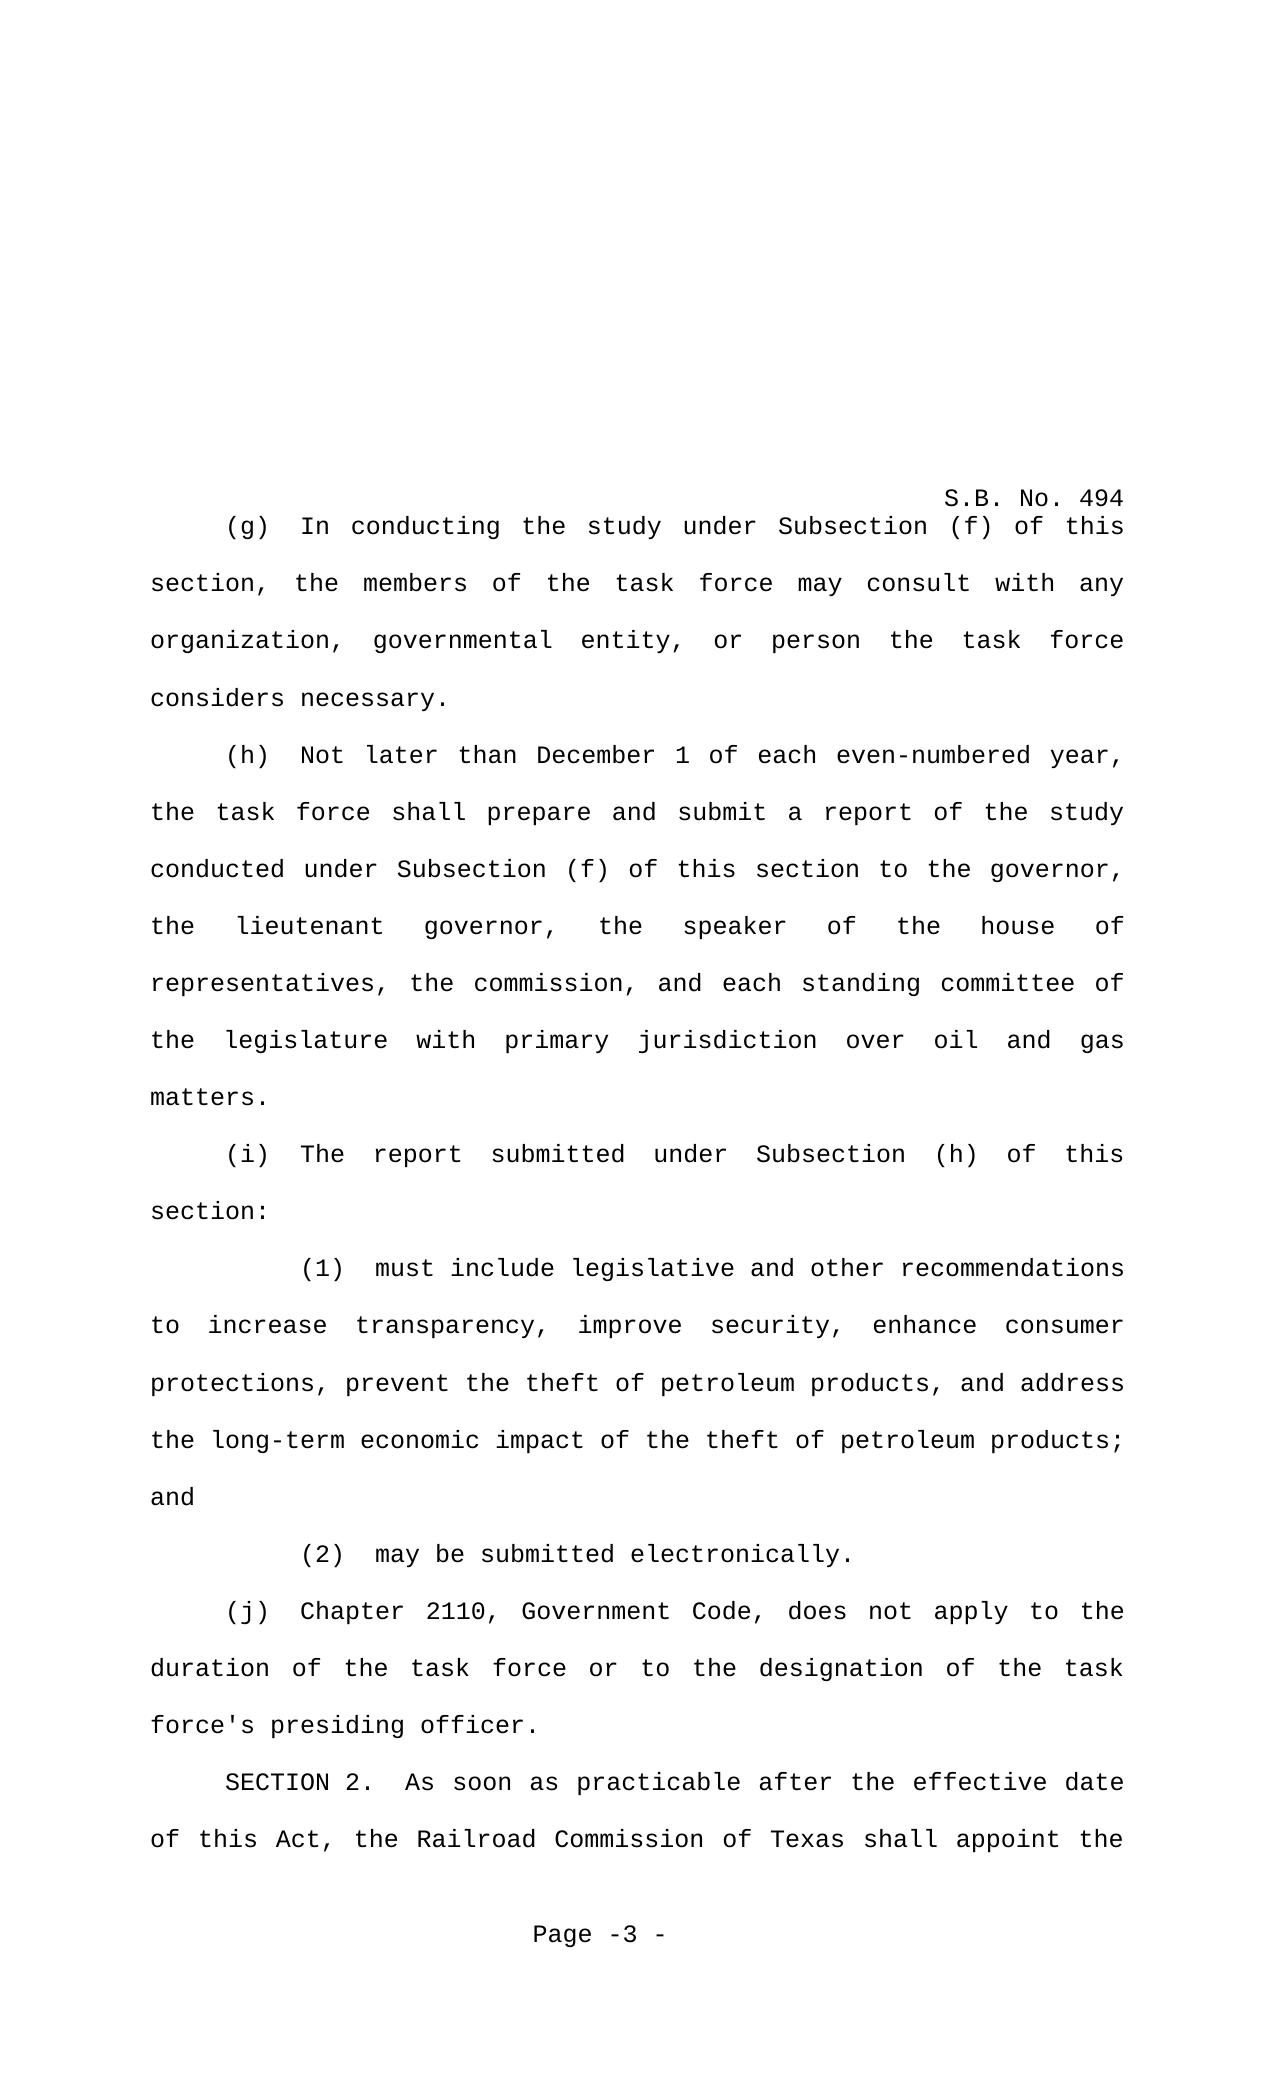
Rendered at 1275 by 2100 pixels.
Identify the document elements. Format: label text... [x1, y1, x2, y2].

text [150, 1769, 1125, 1855]
text (j) Chapter 2110, Government Code, does not apply to the duration of the task force or to the designation of the task force's presiding officer. [150, 1598, 1125, 1741]
text (h) Not later than December 1 of each even-numbered year, the task force shall prepare and submit a report of the study conducted under Subsection (f) of this section to the governor, the lieutenant governor, the speaker of the house of representatives, the commission, and each standing committee of the legislature with primary jurisdiction over oil and gas matters. [150, 742, 1125, 1113]
text (i) The report submitted under Subsection (h) of this section: [150, 1142, 1125, 1227]
text (g) In conducting the study under Subsection (f) of this section, the members of the task force may consult with any organization, governmental entity, or person the task force considers necessary. [150, 514, 1125, 713]
text (1) must include legislative and other recommendations to increase transparency, improve security, enhance consumer protections, prevent the theft of petroleum products, and address the long-term economic impact of the theft of petroleum products; and [150, 1256, 1125, 1513]
text (2) may be submitted electronically. [150, 1541, 1125, 1570]
